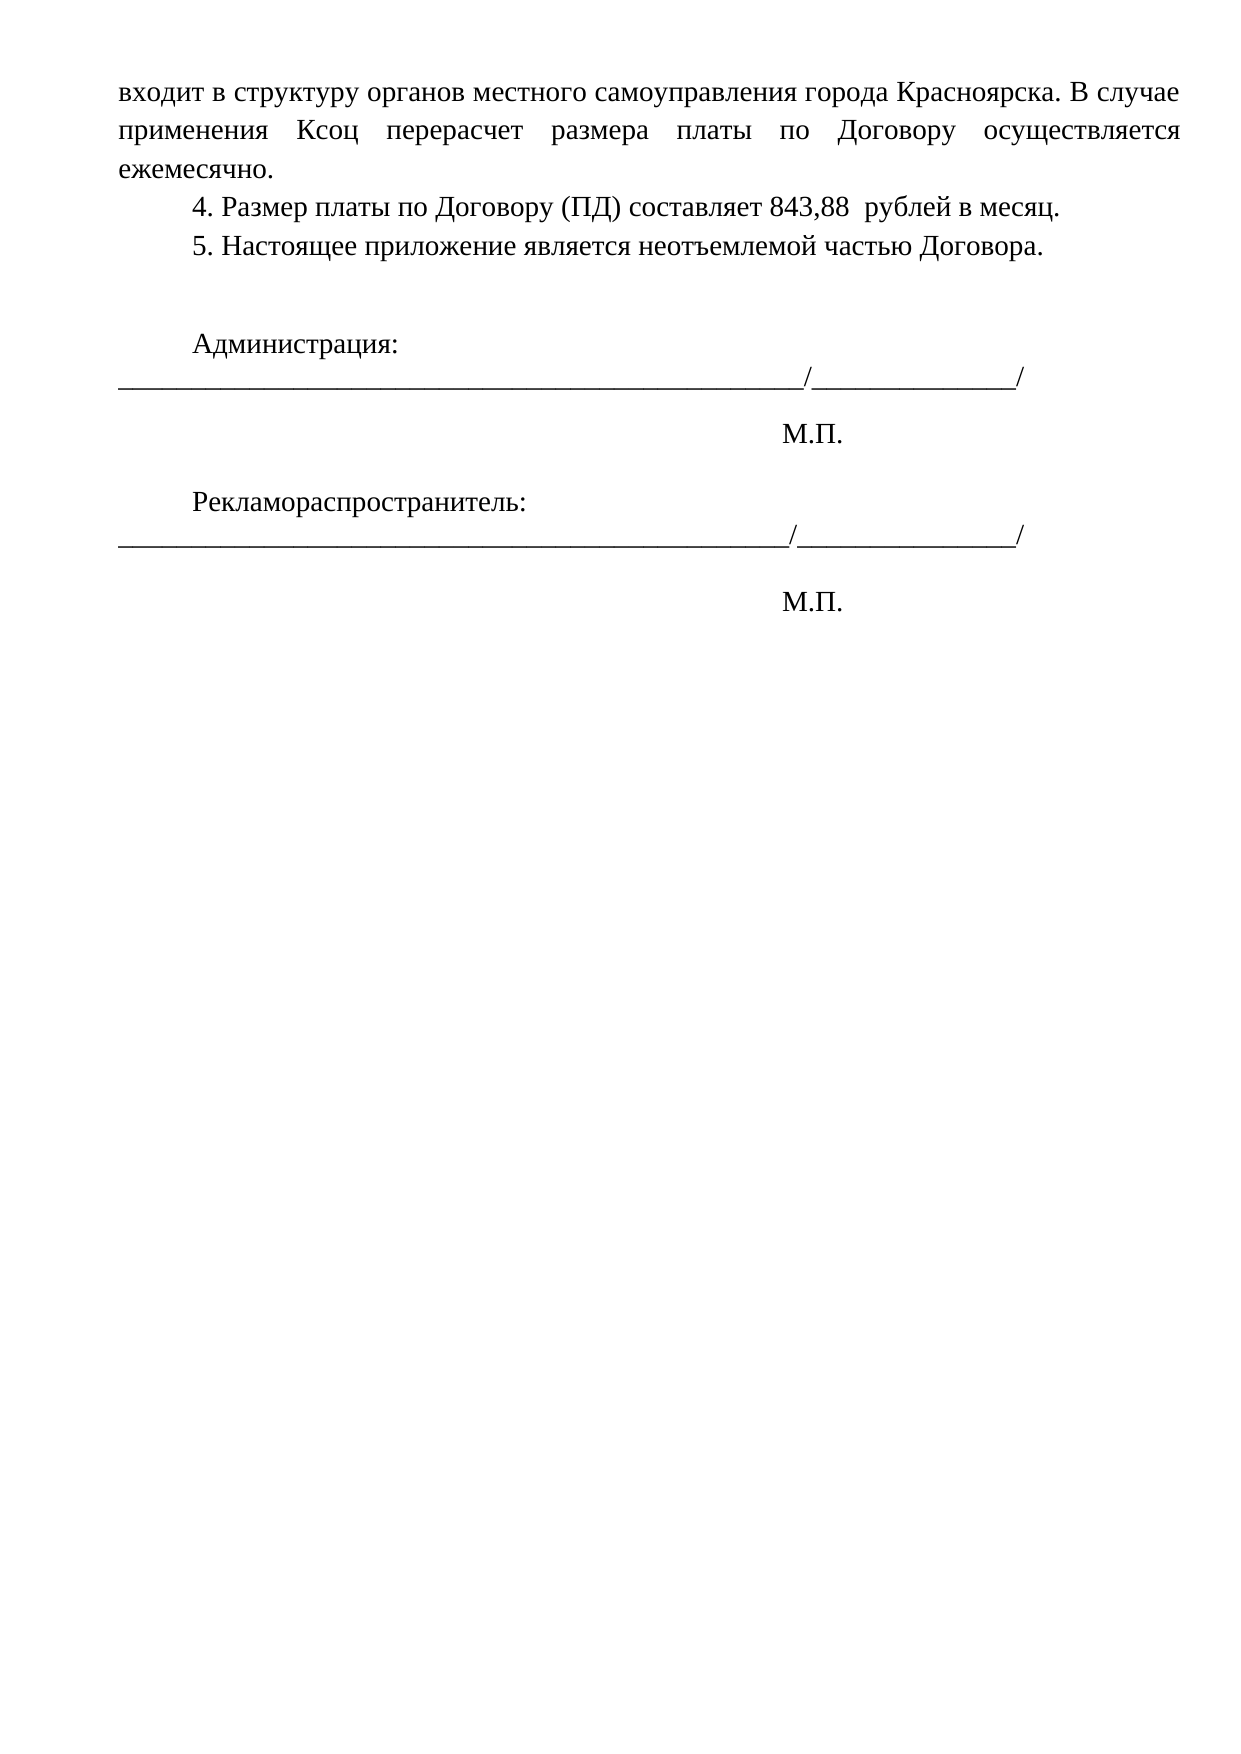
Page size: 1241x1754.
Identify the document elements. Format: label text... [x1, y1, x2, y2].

text Администрация: [118, 326, 1181, 359]
text 4. Размер платы по Договору (ПД) составляет 843,88 рублей в месяц. [118, 189, 1181, 223]
text ______________________________________________/_______________/ [118, 517, 1181, 551]
text _______________________________________________/______________/ [118, 359, 1181, 393]
text М.П. [118, 584, 1181, 618]
text Рекламораспространитель: [118, 484, 1181, 517]
text М.П. [118, 417, 1181, 450]
text 5. Настоящее приложение является неотъемлемой частью Договора. [118, 228, 1181, 262]
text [118, 74, 1181, 184]
